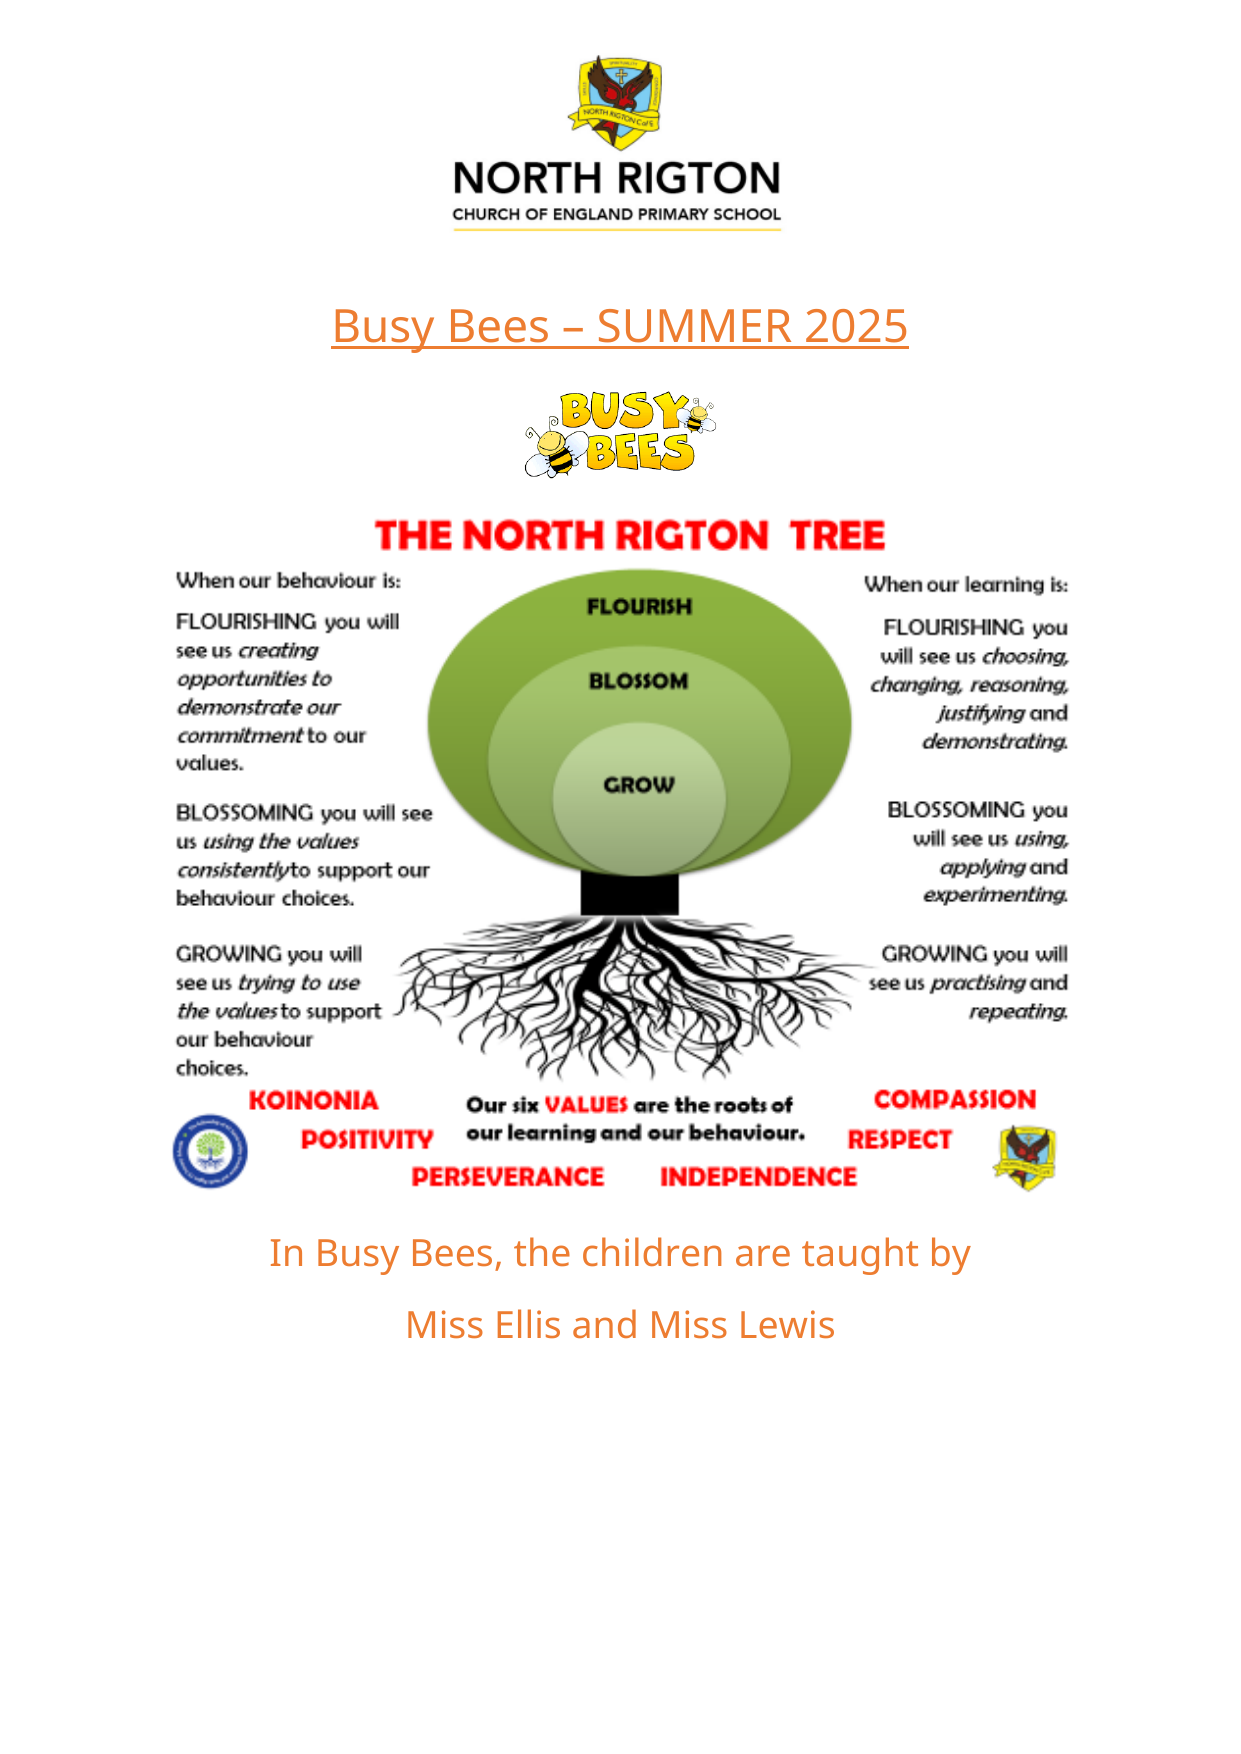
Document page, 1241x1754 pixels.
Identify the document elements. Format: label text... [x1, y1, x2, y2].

text In Busy Bees, the children are taught by [150, 1227, 1090, 1278]
text Miss Ellis and Miss Lewis [150, 1298, 1090, 1349]
picture [150, 502, 1091, 1208]
picture [523, 377, 717, 484]
picture [405, 20, 835, 265]
text Busy Bees – SUMMER 2025 [150, 293, 1090, 356]
